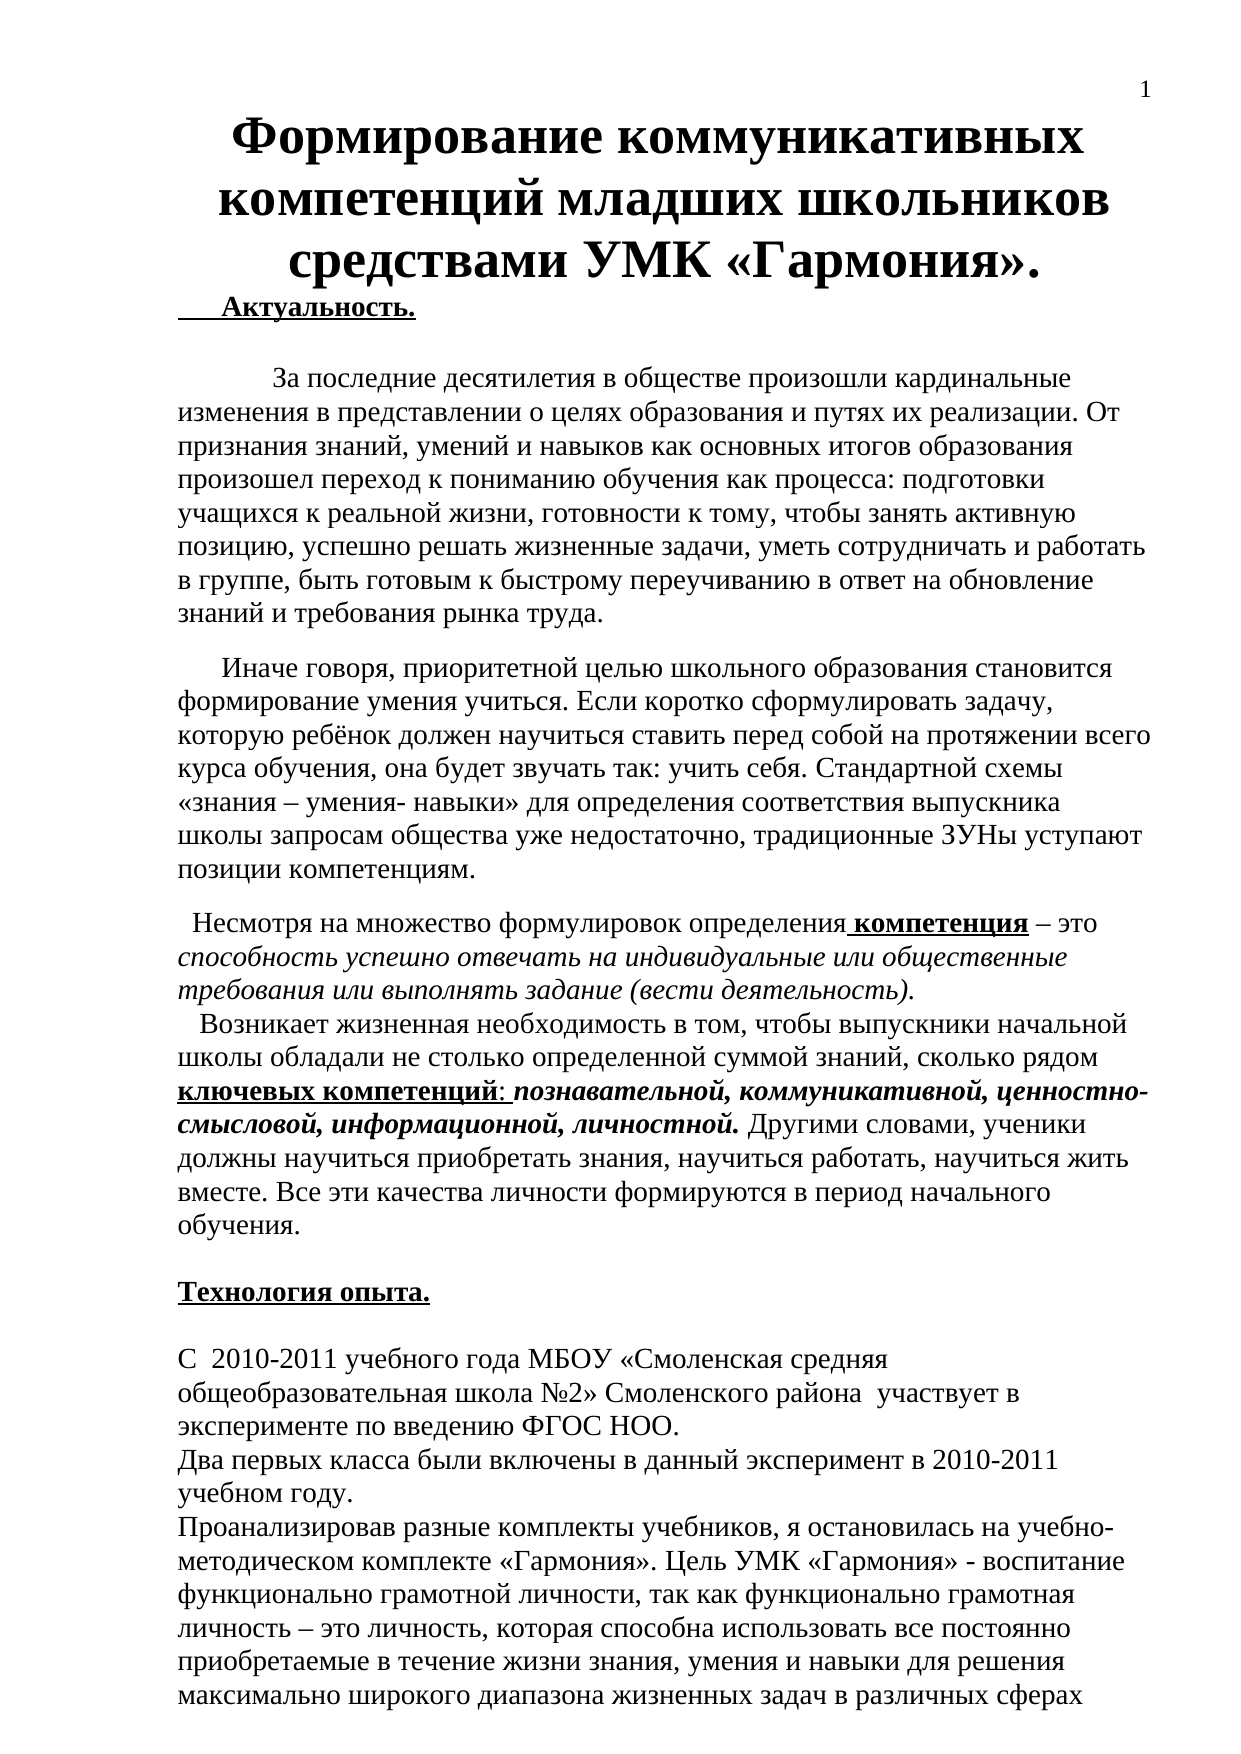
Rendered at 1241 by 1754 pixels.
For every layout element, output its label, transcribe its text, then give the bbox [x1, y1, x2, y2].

text Два первых класса были включены в данный эксперимент в 2010-2011 учебном году. [177, 1442, 1152, 1509]
text Несмотря на множество формулировок определения компетенция – это способность успешно отвечать на индивидуальные или общественные требования или выполнять задание (вести деятельность). [177, 905, 1152, 1006]
text Технология опыта. [177, 1274, 1152, 1308]
text Формирование коммуникативных компетенций младших школьников средствами УМК «Гармония». [177, 102, 1152, 289]
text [177, 1509, 1152, 1710]
text За последние десятилетия в обществе произошли кардинальные изменения в представлении о целях образования и путях их реализации. От признания знаний, умений и навыков как основных итогов образования произошел переход к пониманию обучения как процесса: подготовки учащихся к реальной жизни, готовности к тому, чтобы занять активную позицию, успешно решать жизненные задачи, уметь сотрудничать и работать в группе, быть готовым к быстрому переучиванию в ответ на обновление знаний и требования рынка труда. [604, 361, 1152, 629]
text Иначе говоря, приоритетной целью школьного образования становится формирование умения учиться. Если коротко сформулировать задачу, которую ребёнок должен научиться ставить перед собой на протяжении всего курса обучения, она будет звучать так: учить себя. Стандартной схемы «знания – умения- навыки» для определения соответствия выпускника школы запросам общества уже недостаточно, традиционные ЗУНы уступают позиции компетенциям. [177, 650, 1152, 884]
text Возникает жизненная необходимость в том, чтобы выпускники начальной школы обладали не столько определенной суммой знаний, сколько рядом ключевых компетенций: познавательной, коммуникативной, ценностно-смысловой, информационной, личностной. Другими словами, ученики должны научиться приобретать знания, научиться работать, научиться жить вместе. Все эти качества личности формируются в период начального обучения. [177, 1006, 1152, 1241]
text Актуальность. [177, 289, 1152, 323]
text С 2010-2011 учебного года МБОУ «Смоленская средняя общеобразовательная школа №2» Смоленского района участвует в эксперименте по введению ФГОС НОО. [177, 1341, 1152, 1442]
